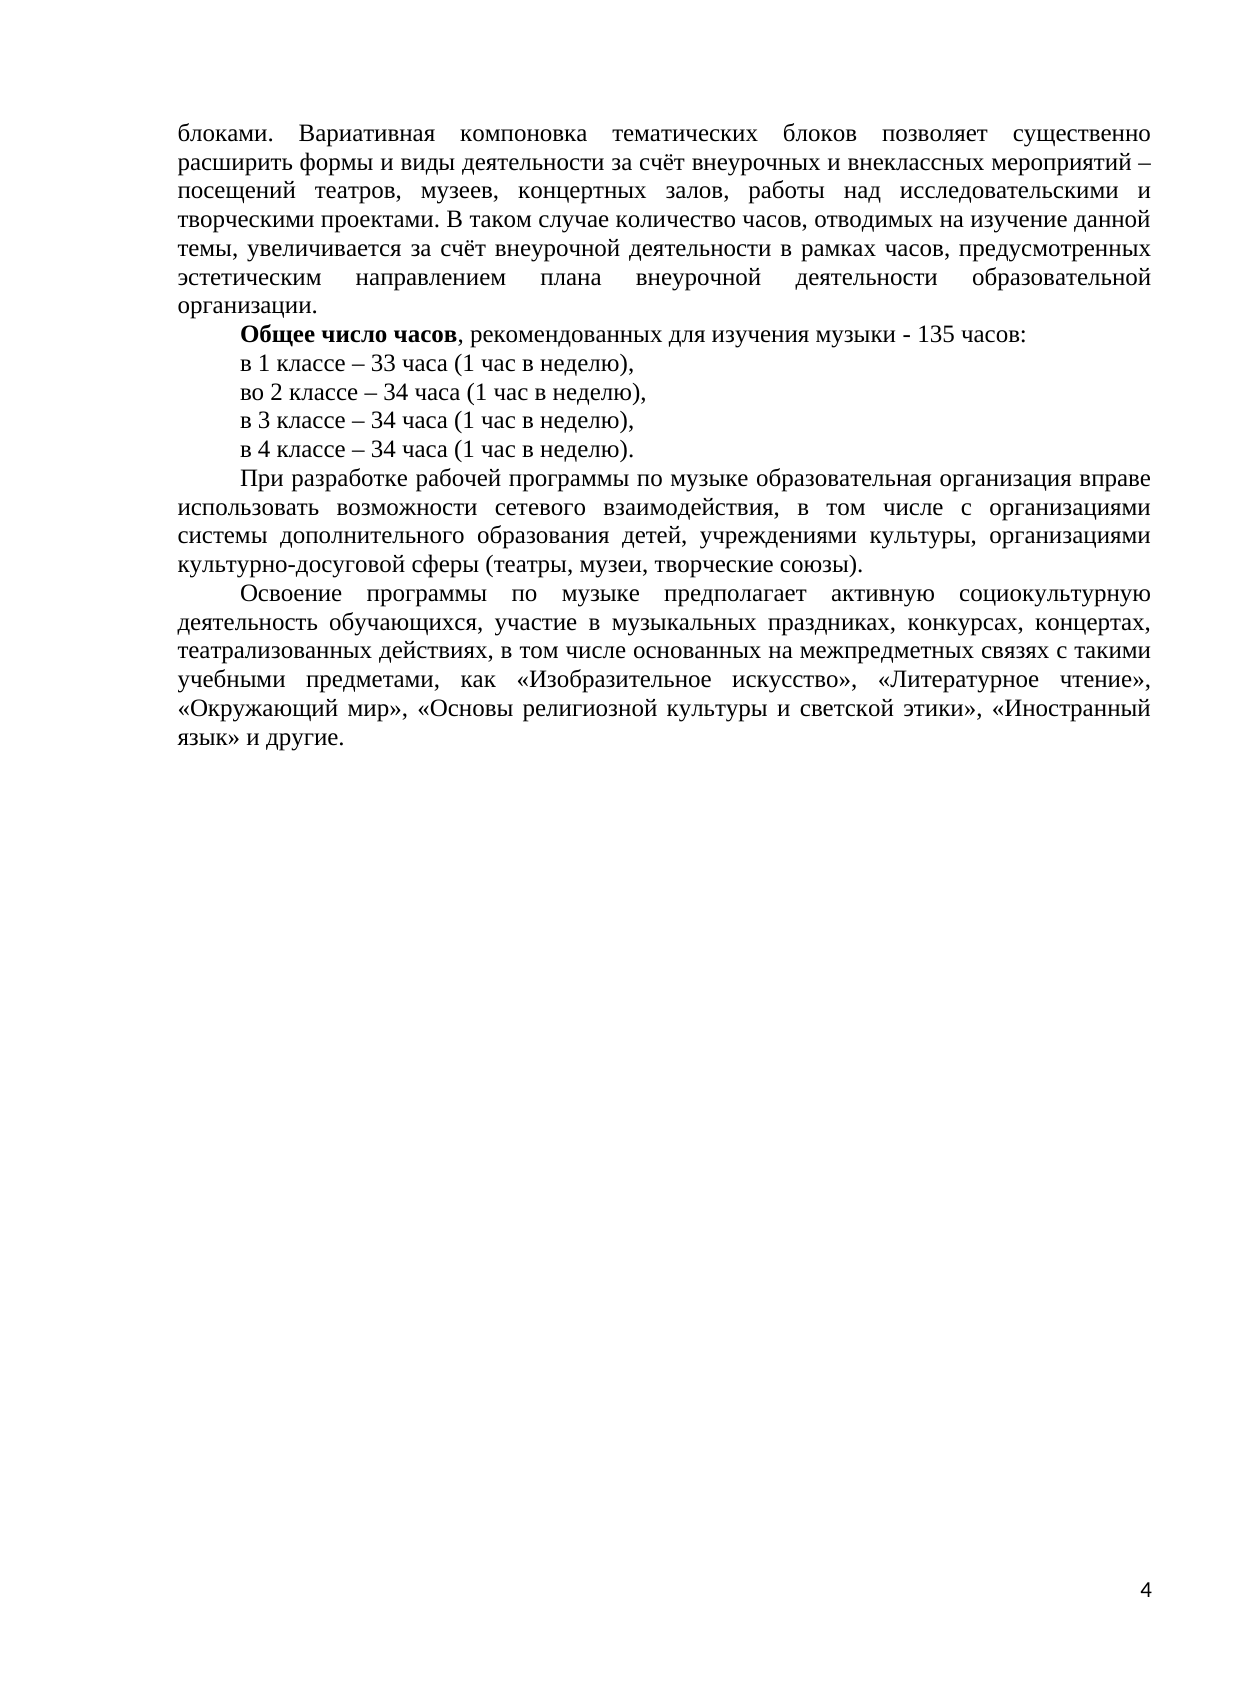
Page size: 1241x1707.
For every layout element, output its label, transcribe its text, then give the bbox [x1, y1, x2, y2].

text во 2 классе – 34 часа (1 час в неделю), [177, 377, 1152, 406]
text Общее число часов, рекомендованных для изучения музыки ‑ 135 часов: [177, 319, 1152, 348]
text Освоение программы по музыке предполагает активную социокультурную деятельность обучающихся, участие в музыкальных праздниках, конкурсах, концертах, театрализованных действиях, в том числе основанных на межпредметных связях с такими учебными предметами, как «Изобразительное искусство», «Литературное чтение», «Окружающий мир», «Основы религиозной культуры и светской этики», «Иностранный язык» и другие. [177, 578, 1152, 751]
text в 1 классе – 33 часа (1 час в неделю), [177, 348, 1152, 377]
text При разработке рабочей программы по музыке образовательная организация вправе использовать возможности сетевого взаимодействия, в том числе с организациями системы дополнительного образования детей, учреждениями культуры, организациями культурно-досуговой сферы (театры, музеи, творческие союзы). [177, 463, 1152, 578]
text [177, 118, 1152, 319]
text в 4 классе – 34 часа (1 час в неделю). [177, 434, 1152, 463]
text в 3 классе – 34 часа (1 час в неделю), [177, 406, 1152, 434]
